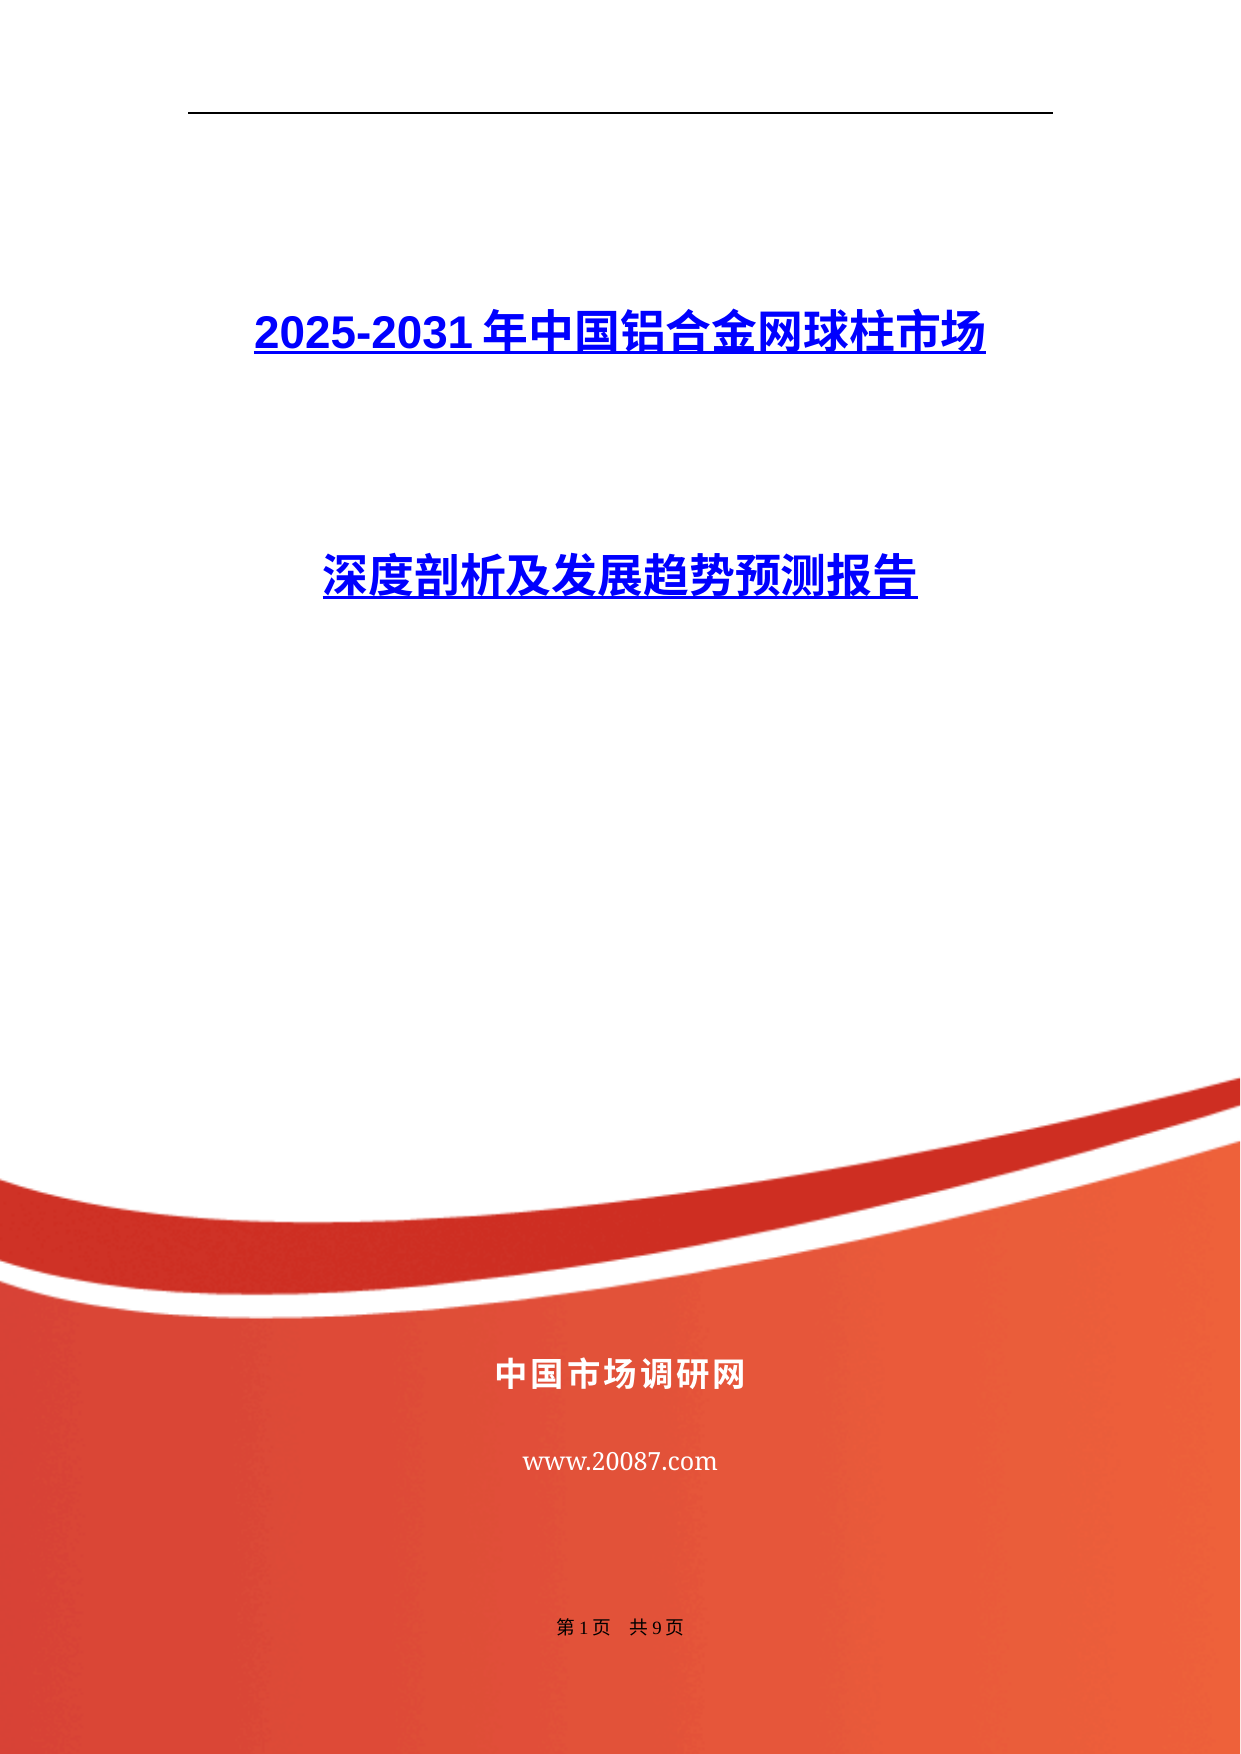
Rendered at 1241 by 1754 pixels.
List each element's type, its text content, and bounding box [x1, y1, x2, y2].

subtitle 中国市场调研网 [187, 1339, 1053, 1404]
text www.20087.com [187, 1428, 1053, 1493]
picture [0, 1006, 1241, 1754]
table_header 2025-2031年中国铝合金网球柱市场深度剖析及发展趋势预测报告 [188, 207, 1053, 773]
